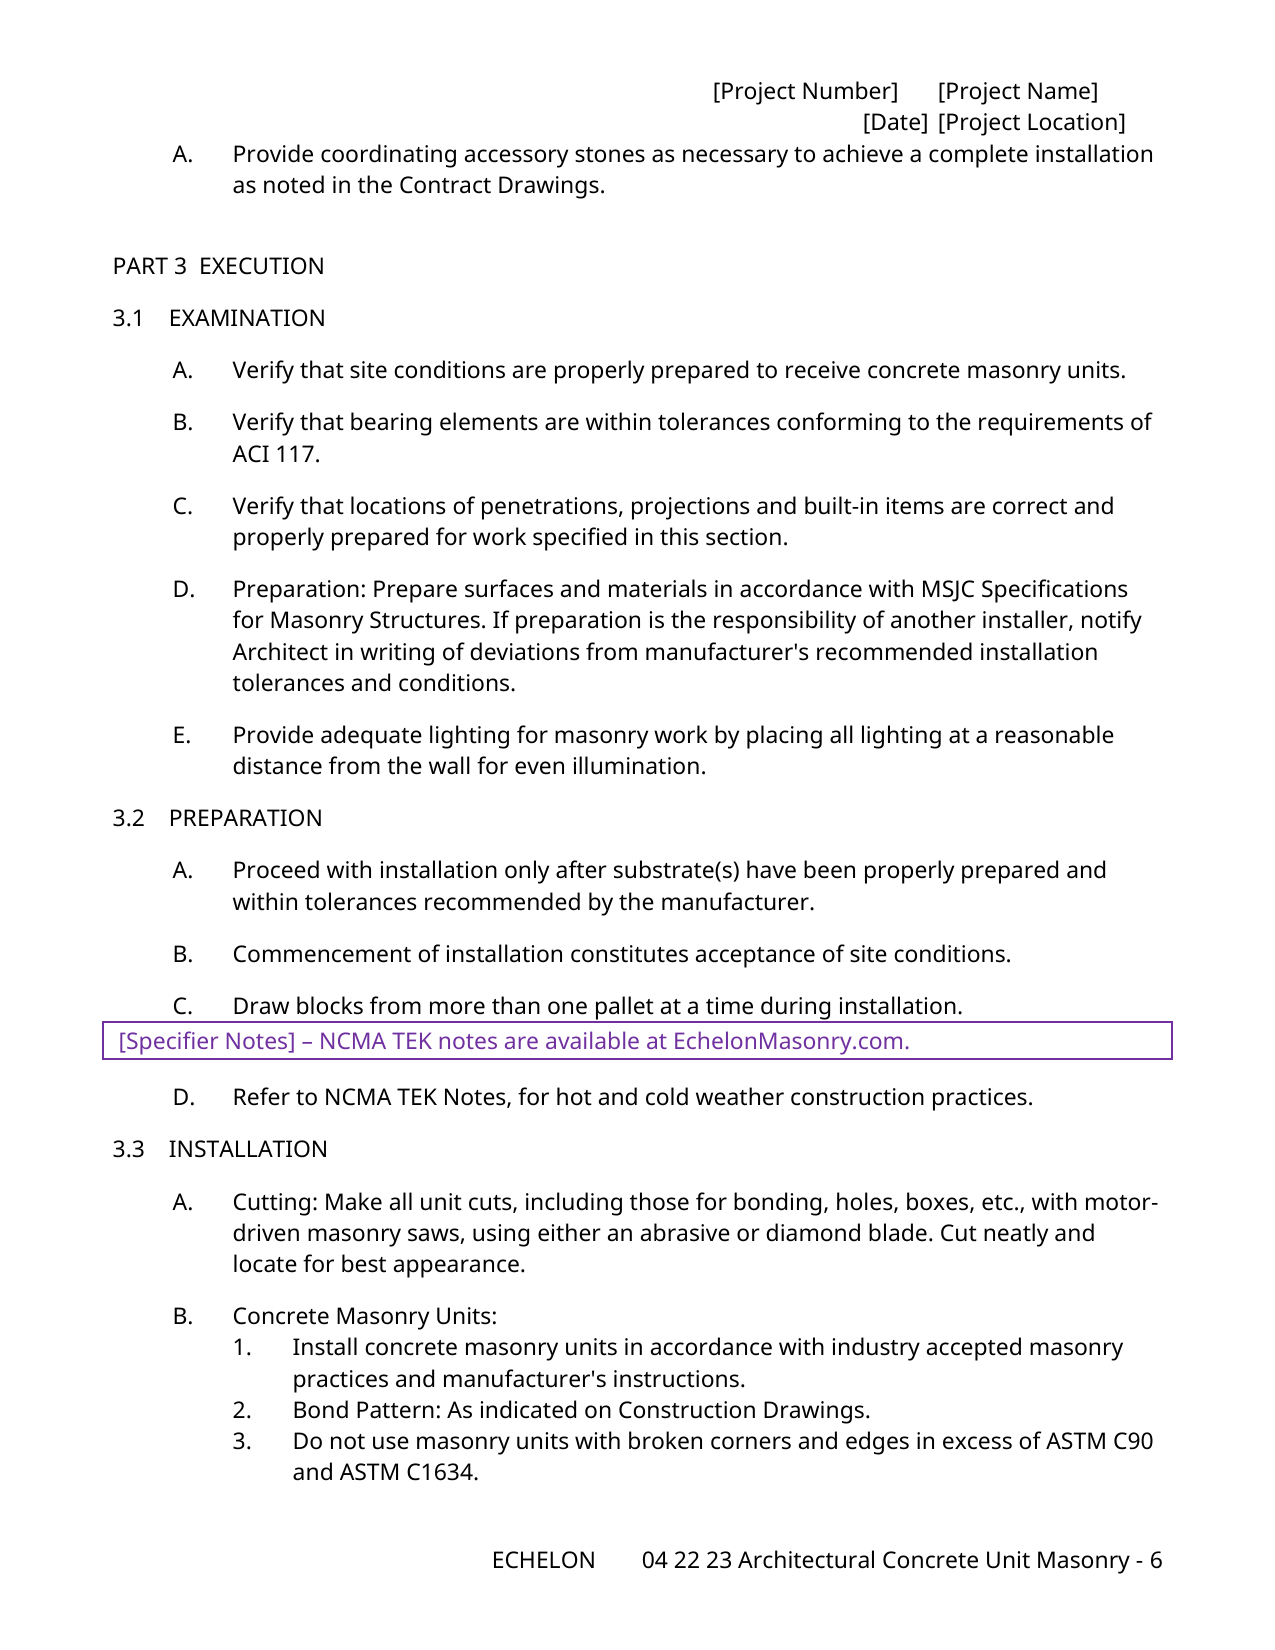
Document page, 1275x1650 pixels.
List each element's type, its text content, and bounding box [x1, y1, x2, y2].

text Draw blocks from more than one pallet at a time during installation. [172, 989, 1162, 1021]
text Provide coordinating accessory stones as necessary to achieve a complete installation as noted in the Contract Drawings. [172, 137, 1162, 200]
text Provide adequate lighting for masonry work by placing all lighting at a reasonable distance from the wall for even illumination. [172, 719, 1162, 781]
text Verify that bearing elements are within tolerances conforming to the requirements of ACI 117. [172, 406, 1162, 469]
text Examination [112, 302, 1162, 333]
text Verify that locations of penetrations, projections and built-in items are correct and properly prepared for work specified in this section. [172, 489, 1162, 552]
text Proceed with installation only after substrate(s) have been properly prepared and within tolerances recommended by the manufacturer. [172, 854, 1162, 917]
text Install concrete masonry units in accordance with industry accepted masonry practices and manufacturer's instructions. [232, 1331, 1162, 1394]
text Refer to NCMA TEK Notes, for hot and cold weather construction practices. [172, 1081, 1162, 1112]
text [Specifier Notes] – NCMA TEK notes are available at EchelonMasonry.com. [104, 1023, 1171, 1058]
text Execution [112, 250, 1162, 281]
text Commencement of installation constitutes acceptance of site conditions. [172, 937, 1162, 969]
text Installation [112, 1133, 1162, 1164]
text Cutting: Make all unit cuts, including those for bonding, holes, boxes, etc., with motor-driven masonry saws, using either an abrasive or diamond blade. Cut neatly and locate for best appearance. [172, 1185, 1162, 1279]
text Verify that site conditions are properly prepared to receive concrete masonry units. [172, 354, 1162, 385]
text Do not use masonry units with broken corners and edges in excess of ASTM C90 and ASTM C1634. [232, 1425, 1162, 1487]
text Bond Pattern: As indicated on Construction Drawings. [232, 1394, 1162, 1425]
text Preparation [112, 802, 1162, 833]
text Preparation: Prepare surfaces and materials in accordance with MSJC Specifications for Masonry Structures. If preparation is the responsibility of another installer, notify Architect in writing of deviations from manufacturer's recommended installation tolerances and conditions. [172, 573, 1162, 698]
text Concrete Masonry Units: [172, 1300, 1162, 1331]
